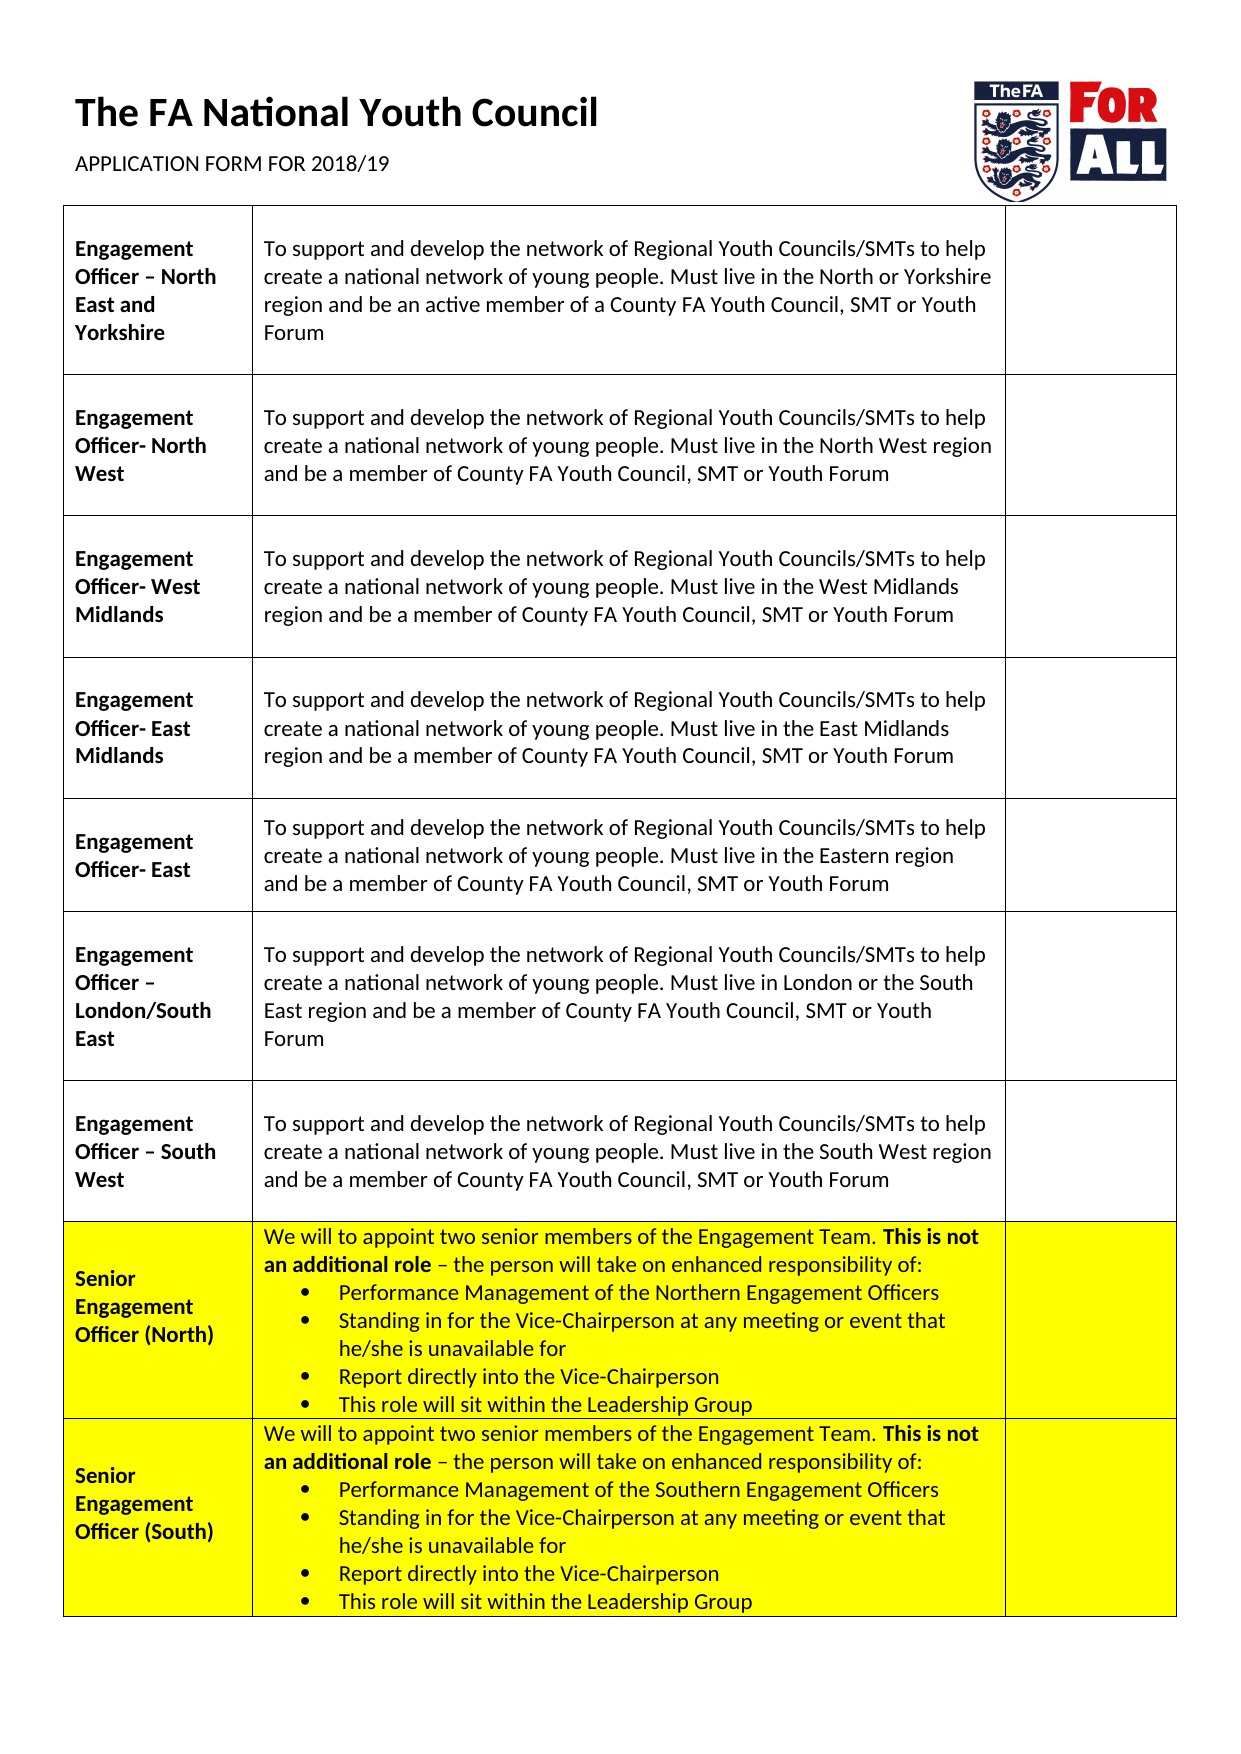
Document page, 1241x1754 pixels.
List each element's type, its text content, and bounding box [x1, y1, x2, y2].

table_cell To support and develop the network of Regional Youth Councils/SMTs to help create a national network of young people. Must live in the South West region and be a member of County FA Youth Council, SMT or Youth Forum [253, 1081, 1005, 1221]
table_cell [1006, 658, 1176, 798]
table_cell [1006, 799, 1176, 911]
table_cell [1006, 912, 1176, 1080]
table_cell To support and develop the network of Regional Youth Councils/SMTs to help create a national network of young people. Must live in the North West region and be a member of County FA Youth Council, SMT or Youth Forum [253, 375, 1005, 515]
table_cell Senior Engagement Officer (North) [64, 1222, 252, 1418]
table_cell To support and develop the network of Regional Youth Councils/SMTs to help create a national network of young people. Must live in the Eastern region and be a member of County FA Youth Council, SMT or Youth Forum [253, 799, 1005, 911]
table_cell Senior Engagement Officer (South) [64, 1419, 252, 1616]
table_cell Engagement Officer – North East and Yorkshire [64, 206, 252, 374]
table_cell We will to appoint two senior members of the Engagement Team. This is not an additional role – the person will take on enhanced responsibility of: Performance Management of the Southern Engagement Officers Standing in for the Vice-Chairperson at any meeting or event that he/she is unavailable for Report directly into the Vice-Chairperson This role will sit within the Leadership Group [253, 1419, 1005, 1616]
table_cell [1006, 516, 1176, 657]
table_cell [1006, 1222, 1176, 1418]
table_cell Engagement Officer- East Midlands [64, 658, 252, 798]
table_cell Engagement Officer- North West [64, 375, 252, 515]
table_cell [1006, 1419, 1176, 1616]
table_cell To support and develop the network of Regional Youth Councils/SMTs to help create a national network of young people. Must live in the West Midlands region and be a member of County FA Youth Council, SMT or Youth Forum [253, 516, 1005, 657]
table_cell [1006, 1081, 1176, 1221]
table_cell Engagement Officer –London/South East [64, 912, 252, 1080]
table_cell [1006, 375, 1176, 515]
table_cell [1006, 206, 1176, 374]
table_cell We will to appoint two senior members of the Engagement Team. This is not an additional role – the person will take on enhanced responsibility of: Performance Management of the Northern Engagement Officers Standing in for the Vice-Chairperson at any meeting or event that he/she is unavailable for Report directly into the Vice-Chairperson This role will sit within the Leadership Group [253, 1222, 1005, 1418]
table_cell To support and develop the network of Regional Youth Councils/SMTs to help create a national network of young people. Must live in the East Midlands region and be a member of County FA Youth Council, SMT or Youth Forum [253, 658, 1005, 798]
table_cell Engagement Officer – South West [64, 1081, 252, 1221]
table_cell To support and develop the network of Regional Youth Councils/SMTs to help create a national network of young people. Must live in London or the South East region and be a member of County FA Youth Council, SMT or Youth Forum [253, 912, 1005, 1080]
picture [972, 79, 1167, 202]
table_cell Engagement Officer- West Midlands [64, 516, 252, 657]
table_cell Engagement Officer- East [64, 799, 252, 911]
table_cell To support and develop the network of Regional Youth Councils/SMTs to help create a national network of young people. Must live in the North or Yorkshire region and be an active member of a County FA Youth Council, SMT or Youth Forum [253, 206, 1005, 374]
